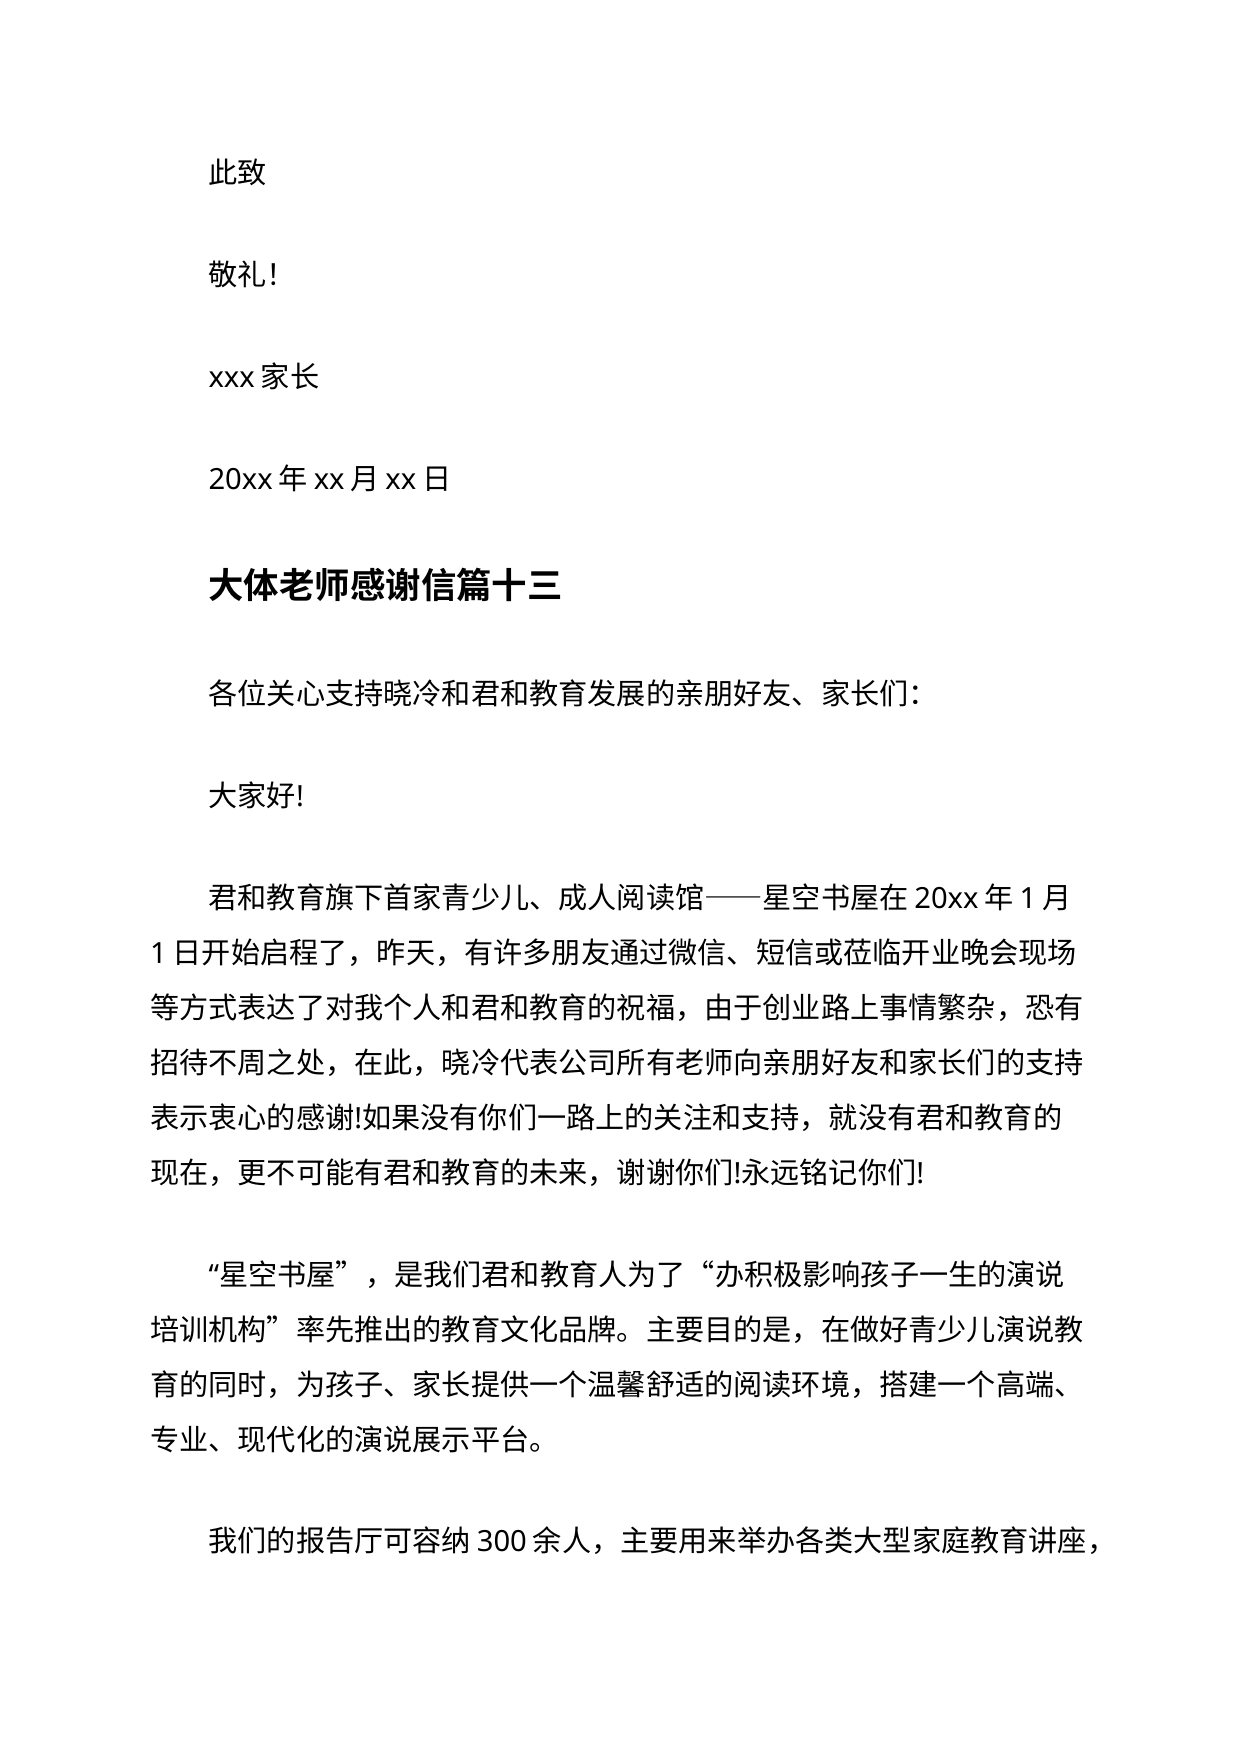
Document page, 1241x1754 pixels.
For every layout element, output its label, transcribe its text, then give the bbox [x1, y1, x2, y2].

text 此致 [150, 150, 1090, 192]
text 各位关心支持晓冷和君和教育发展的亲朋好友、家长们： [150, 671, 1090, 713]
text 敬礼！ [150, 252, 1090, 294]
text xxx家长 [150, 353, 1090, 396]
text 大体老师感谢信篇十三 [150, 557, 1090, 609]
text 君和教育旗下首家青少儿、成人阅读馆——星空书屋在20xx年1月1日开始启程了，昨天，有许多朋友通过微信、短信或莅临开业晚会现场等方式表达了对我个人和君和教育的祝福，由于创业路上事情繁杂，恐有招待不周之处，在此，晓冷代表公司所有老师向亲朋好友和家长们的支持表示衷心的感谢!如果没有你们一路上的关注和支持，就没有君和教育的现在，更不可能有君和教育的未来，谢谢你们!永远铭记你们! [150, 875, 1090, 1192]
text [150, 1518, 1090, 1560]
text “星空书屋”，是我们君和教育人为了“办积极影响孩子一生的演说培训机构”率先推出的教育文化品牌。主要目的是，在做好青少儿演说教育的同时，为孩子、家长提供一个温馨舒适的阅读环境，搭建一个高端、专业、现代化的演说展示平台。 [150, 1251, 1090, 1458]
text 大家好! [150, 773, 1090, 815]
text 20xx年xx月xx日 [150, 456, 1090, 498]
